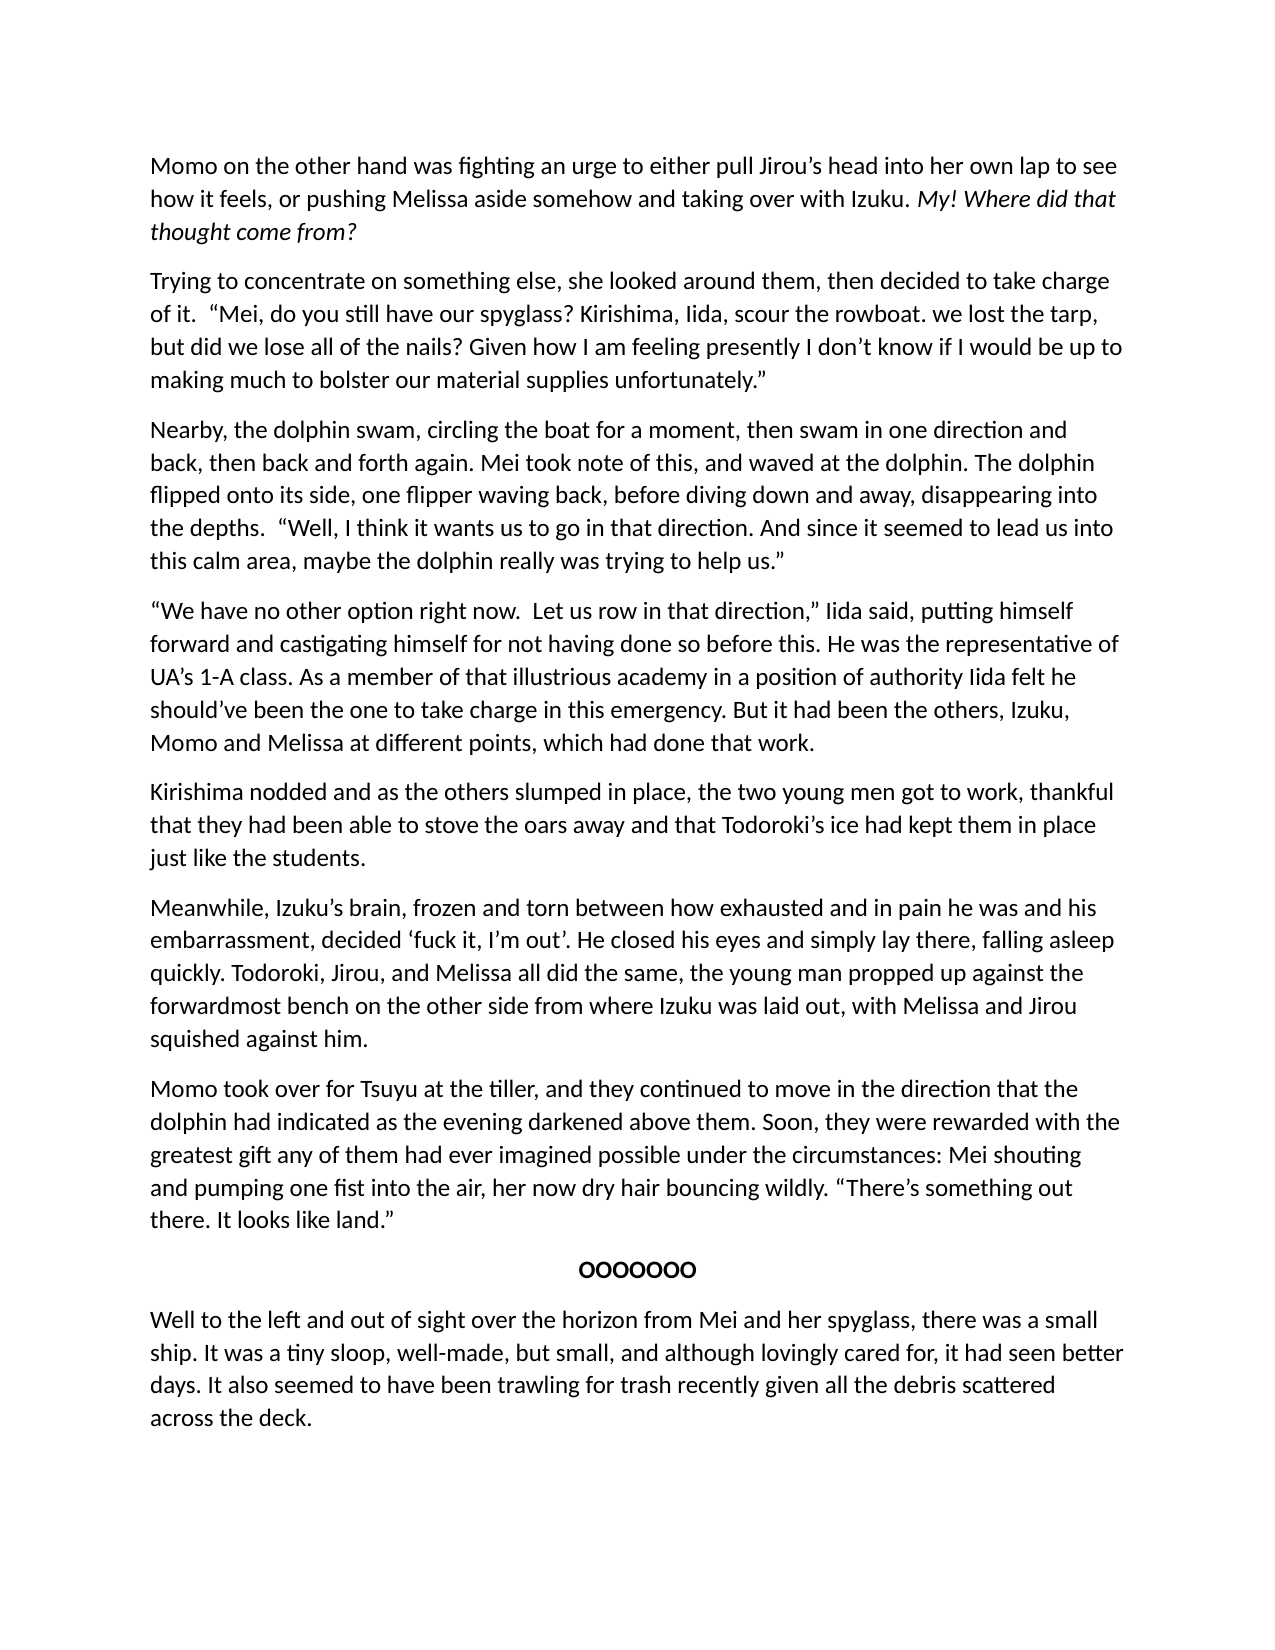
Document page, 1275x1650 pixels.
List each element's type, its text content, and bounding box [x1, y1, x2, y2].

text Momo took over for Tsuyu at the tiller, and they continued to move in the direction that the dolphin had indicated as the evening darkened above them. Soon, they were rewarded with the greatest gift any of them had ever imagined possible under the circumstances: Mei shouting and pumping one fist into the air, her now dry hair bouncing wildly. “There’s something out there. It looks like land.” [150, 1073, 1125, 1235]
text Nearby, the dolphin swam, circling the boat for a moment, then swam in one direction and back, then back and forth again. Mei took note of this, and waved at the dolphin. The dolphin flipped onto its side, one flipper waving back, before diving down and away, disappearing into the depths. “Well, I think it wants us to go in that direction. And since it seemed to lead us into this calm area, maybe the dolphin really was trying to help us.” [150, 414, 1125, 576]
text Momo on the other hand was fighting an urge to either pull Jirou’s head into her own lap to see how it feels, or pushing Melissa aside somehow and taking over with Izuku. My! Where did that thought come from? [150, 150, 1125, 246]
text Well to the left and out of sight over the horizon from Mei and her spyglass, there was a small ship. It was a tiny sloop, well-made, but small, and although lovingly cared for, it had seen better days. It also seemed to have been trawling for trash recently given all the debris scattered across the deck. [150, 1304, 1125, 1433]
text “We have no other option right now. Let us row in that direction,” Iida said, putting himself forward and castigating himself for not having done so before this. He was the representative of UA’s 1-A class. As a member of that illustrious academy in a position of authority Iida felt he should’ve been the one to take charge in this emergency. But it had been the others, Izuku, Momo and Melissa at different points, which had done that work. [150, 595, 1125, 757]
text Meanwhile, Izuku’s brain, frozen and torn between how exhausted and in pain he was and his embarrassment, decided ‘fuck it, I’m out’. He closed his eyes and simply lay there, falling asleep quickly. Todoroki, Jirou, and Melissa all did the same, the young man propped up against the forwardmost bench on the other side from where Izuku was laid out, with Melissa and Jirou squished against him. [150, 892, 1125, 1054]
text OOOOOOO [150, 1254, 1125, 1285]
text Trying to concentrate on something else, she looked around them, then decided to take charge of it. “Mei, do you still have our spyglass? Kirishima, Iida, scour the rowboat. we lost the tarp, but did we lose all of the nails? Given how I am feeling presently I don’t know if I would be up to making much to bolster our material supplies unfortunately.” [150, 265, 1125, 395]
text Kirishima nodded and as the others slumped in place, the two young men got to work, thankful that they had been able to stove the oars away and that Todoroki’s ice had kept them in place just like the students. [150, 776, 1125, 873]
